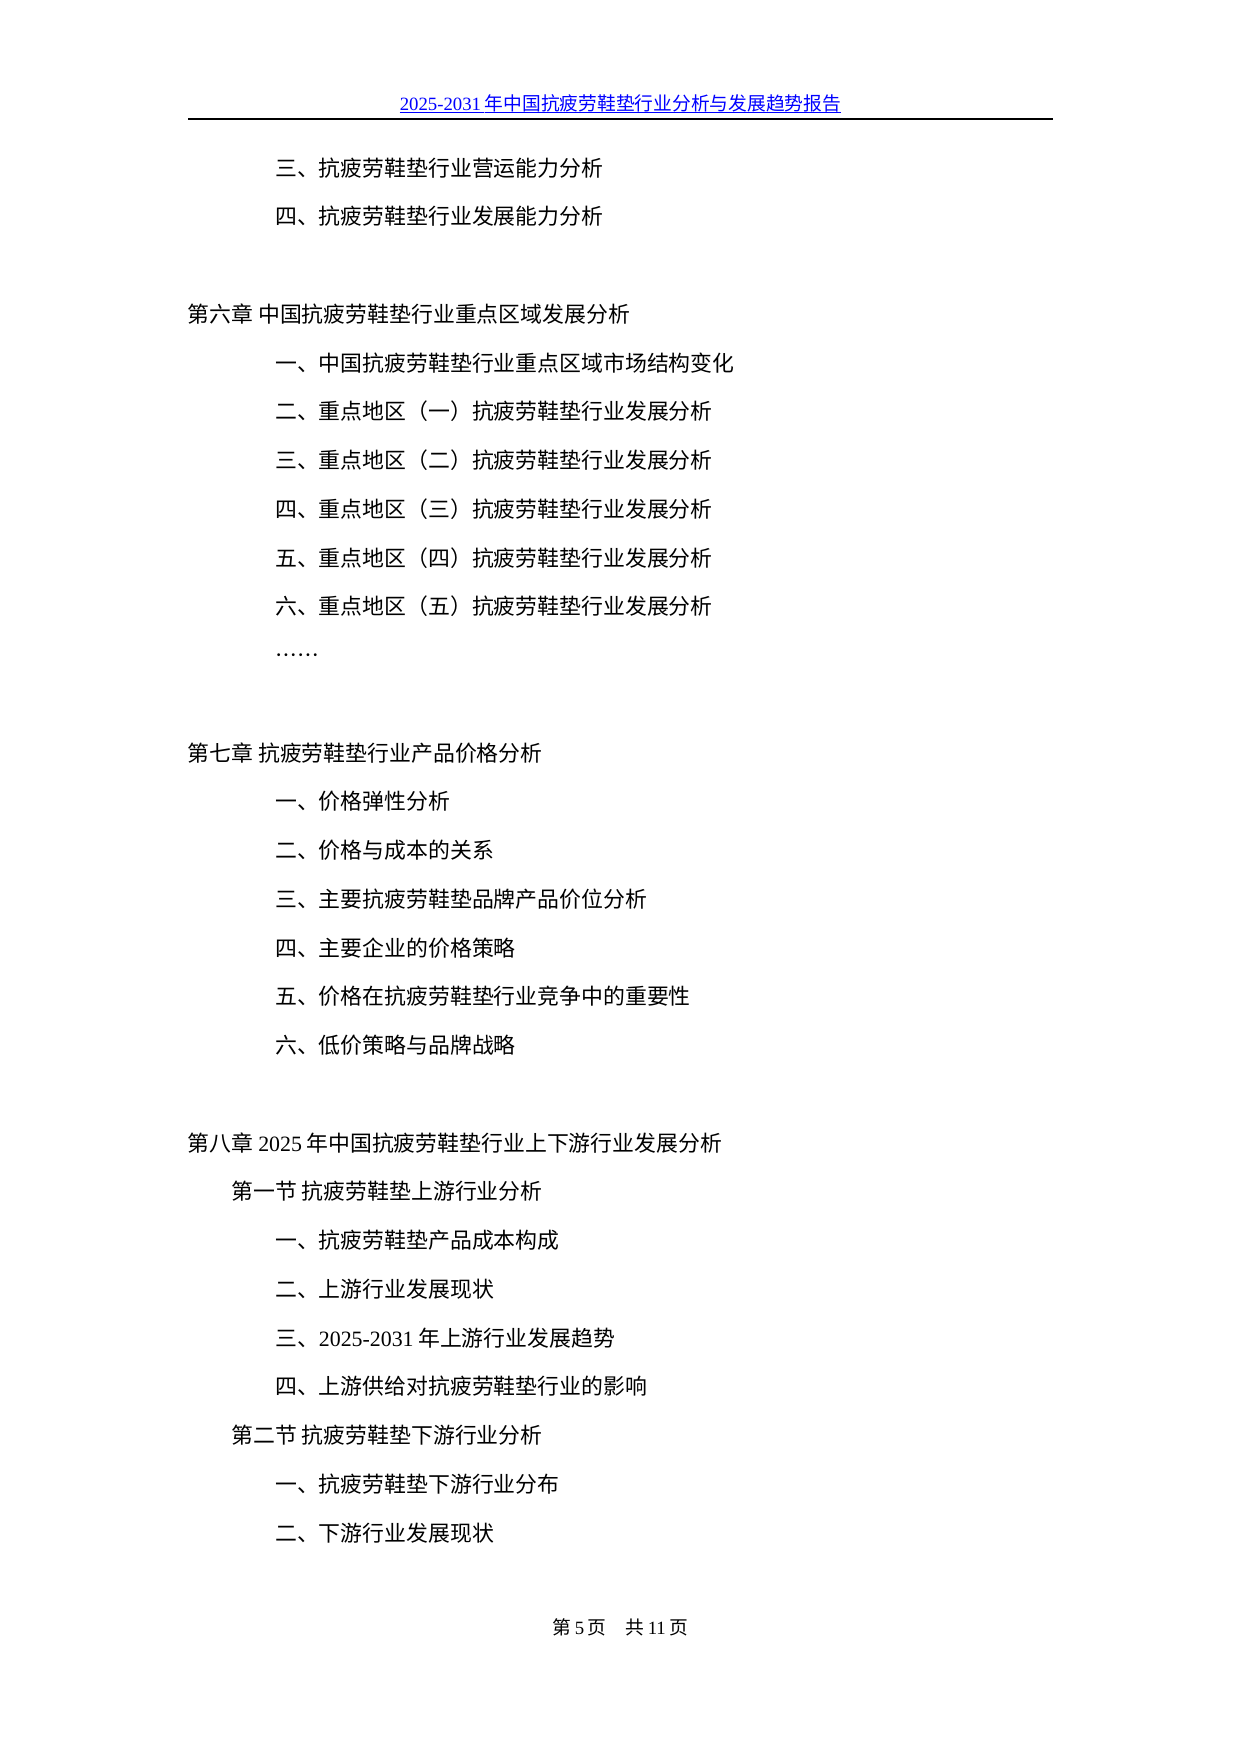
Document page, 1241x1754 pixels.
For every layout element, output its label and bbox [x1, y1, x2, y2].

text [187, 150, 1053, 1548]
